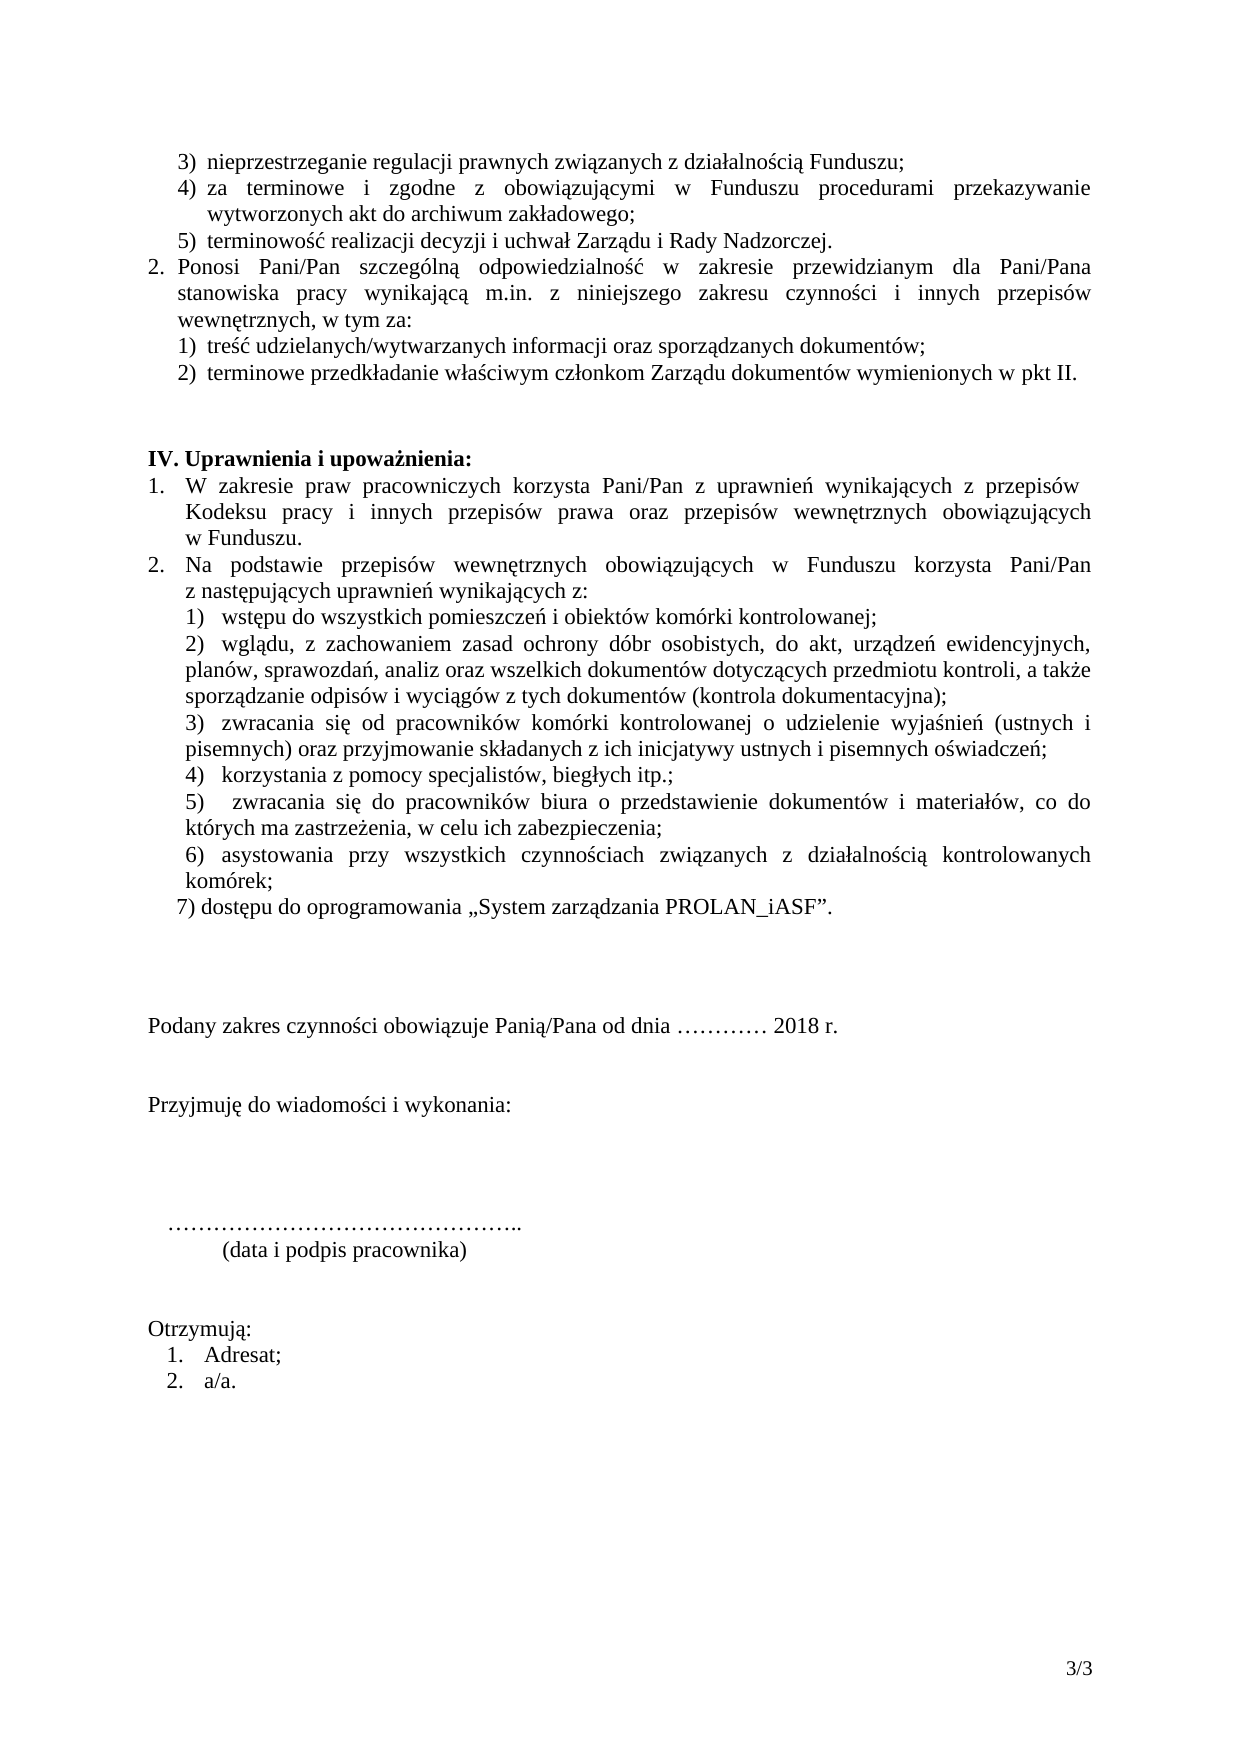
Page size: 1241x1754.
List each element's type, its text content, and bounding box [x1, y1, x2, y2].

text 6) asystowania przy wszystkich czynnościach związanych z działalnością kontrolowanych komórek; [185, 841, 1092, 893]
list Na podstawie przepisów wewnętrznych obowiązujących w Funduszu korzysta Pani/Pan z następujących uprawnień wynikających z: [148, 551, 1092, 603]
text Otrzymują: [148, 1315, 1092, 1341]
text IV. Uprawnienia i upoważnienia: [148, 445, 1092, 472]
list nieprzestrzeganie regulacji prawnych związanych z działalnością Funduszu; [177, 148, 1092, 174]
list za terminowe i zgodne z obowiązującymi w Funduszu procedurami przekazywanie wytworzonych akt do archiwum zakładowego; [177, 174, 1092, 227]
list W zakresie praw pracowniczych korzysta Pani/Pan z uprawnień wynikających z przepisów Kodeksu pracy i innych przepisów prawa oraz przepisów wewnętrznych obowiązujących w Funduszu. [148, 472, 1092, 551]
text 3) zwracania się od pracowników komórki kontrolowanej o udzielenie wyjaśnień (ustnych i pisemnych) oraz przyjmowanie składanych z ich inicjatywy ustnych i pisemnych oświadczeń; [185, 709, 1092, 762]
list terminowość realizacji decyzji i uchwał Zarządu i Rady Nadzorczej. [177, 227, 1092, 253]
list Ponosi Pani/Pan szczególną odpowiedzialność w zakresie przewidzianym dla Pani/Pana stanowiska pracy wynikającą m.in. z niniejszego zakresu czynności i innych przepisów wewnętrznych, w tym za: [148, 253, 1092, 332]
text (data i podpis pracownika) [148, 1236, 541, 1262]
text 1) wstępu do wszystkich pomieszczeń i obiektów komórki kontrolowanej; [185, 603, 1092, 630]
list Adresat; [166, 1341, 1092, 1367]
text 4) korzystania z pomocy specjalistów, biegłych itp.; [185, 762, 1092, 788]
text 5) zwracania się do pracowników biura o przedstawienie dokumentów i materiałów, co do których ma zastrzeżenia, w celu ich zabezpieczenia; [185, 788, 1092, 841]
text Przyjmuję do wiadomości i wykonania: [148, 1091, 1092, 1117]
text ……………………………………….. [148, 1209, 541, 1236]
list terminowe przedkładanie właściwym członkom Zarządu dokumentów wymienionych w pkt II. [177, 358, 1092, 385]
text 7) dostępu do oprogramowania „System zarządzania PROLAN_iASF”. [148, 893, 1092, 920]
text 2) wglądu, z zachowaniem zasad ochrony dóbr osobistych, do akt, urządzeń ewidencyjnych, planów, sprawozdań, analiz oraz wszelkich dokumentów dotyczących przedmiotu kontroli, a także sporządzanie odpisów i wyciągów z tych dokumentów (kontrola dokumentacyjna); [185, 630, 1092, 709]
list a/a. [166, 1367, 1092, 1394]
text Podany zakres czynności obowiązuje Panią/Pana od dnia ………… 2018 r. [148, 1012, 1092, 1038]
list treść udzielanych/wytwarzanych informacji oraz sporządzanych dokumentów; [177, 332, 1092, 358]
